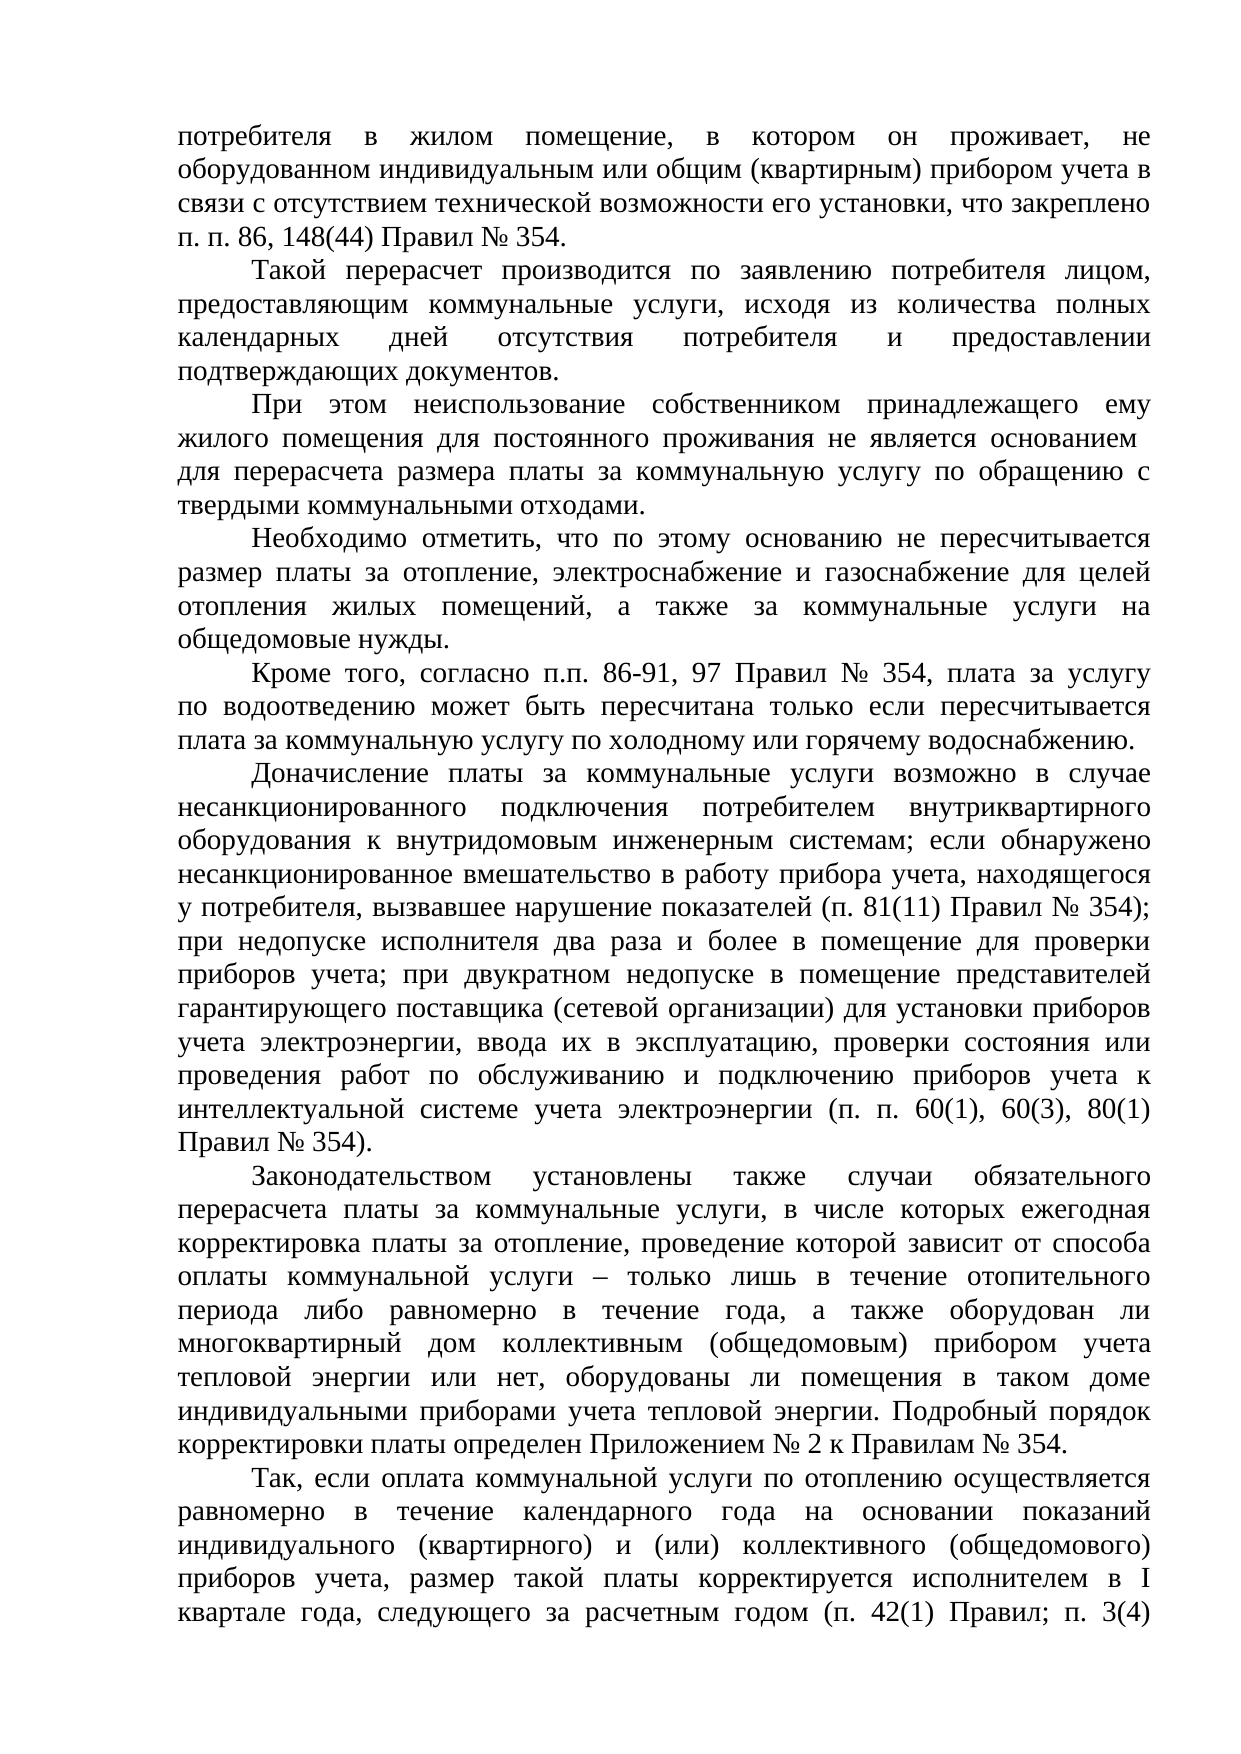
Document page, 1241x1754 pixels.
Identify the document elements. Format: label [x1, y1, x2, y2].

table_header [177, 118, 1152, 1627]
